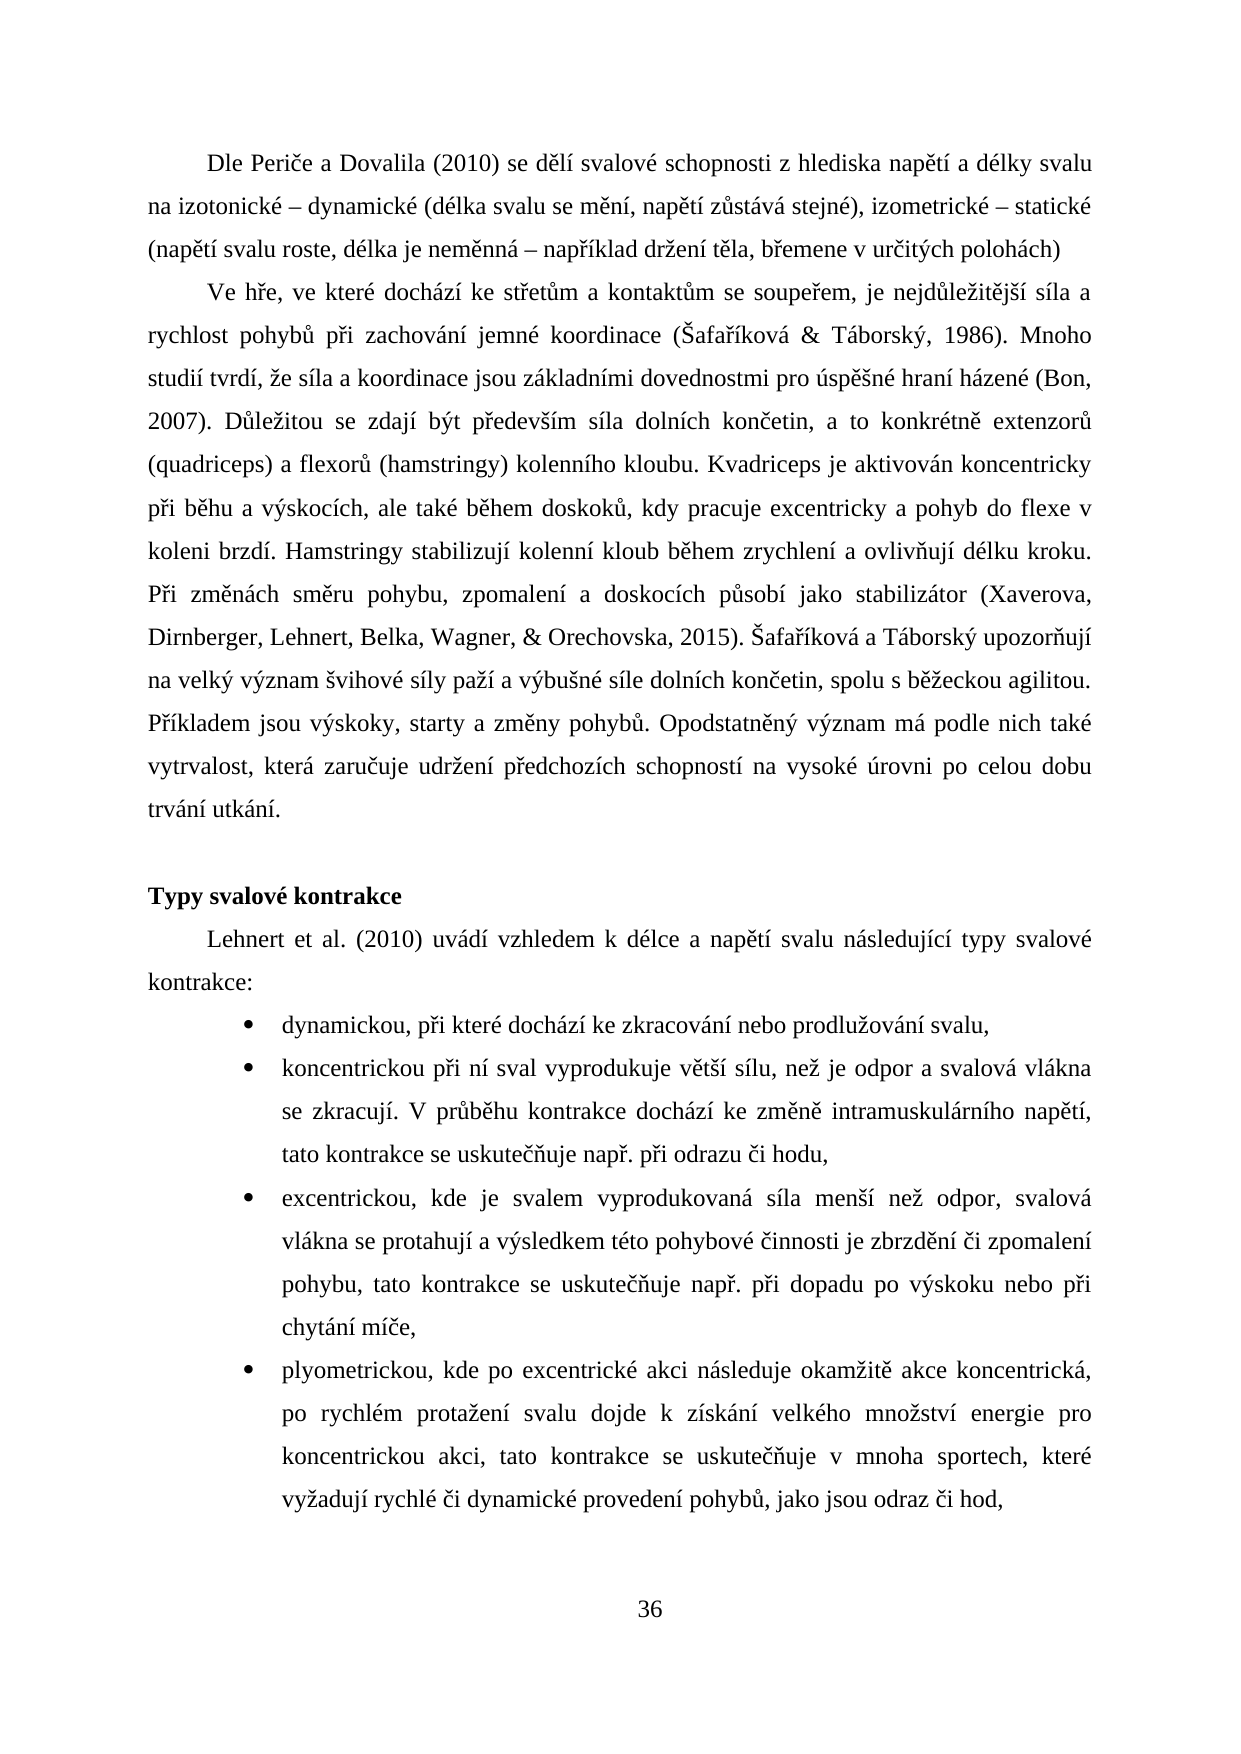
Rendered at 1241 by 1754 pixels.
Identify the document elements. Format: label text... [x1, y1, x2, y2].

text Dle Periče a Dovalila (2010) se dělí svalové schopnosti z hlediska napětí a délky svalu na izotonické – dynamické (délka svalu se mění, napětí zůstává stejné), izometrické – statické (napětí svalu roste, délka je neměnná – například držení těla, břemene v určitých polohách) [148, 148, 1093, 263]
list excentrickou, kde je svalem vyprodukovaná síla menší než odpor, svalová vlákna se protahují a výsledkem této pohybové činnosti je zbrzdění či zpomalení pohybu, tato kontrakce se uskutečňuje např. při dopadu po výskoku nebo při chytání míče, [244, 1183, 1093, 1341]
text Typy svalové kontrakce [148, 881, 1093, 909]
text Ve hře, ve které dochází ke střetům a kontaktům se soupeřem, je nejdůležitější síla a rychlost pohybů při zachování jemné koordinace (Šafaříková & Táborský, 1986). Mnoho studií tvrdí, že síla a koordinace jsou základními dovednostmi pro úspěšné hraní házené (Bon, 2007). Důležitou se zdají být především síla dolních končetin, a to konkrétně extenzorů (quadriceps) a flexorů (hamstringy) kolenního kloubu. Kvadriceps je aktivován koncentricky při běhu a výskocích, ale také během doskoků, kdy pracuje excentricky a pohyb do flexe v koleni brzdí. Hamstringy stabilizují kolenní kloub během zrychlení a ovlivňují délku kroku. Při změnách směru pohybu, zpomalení a doskocích působí jako stabilizátor (Xaverova, Dirnberger, Lehnert, Belka, Wagner, & Orechovska, 2015). Šafaříková a Táborský upozorňují na velký význam švihové síly paží a výbušné síle dolních končetin, spolu s běžeckou agilitou. Příkladem jsou výskoky, starty a změny pohybů. Opodstatněný význam má podle nich také vytrvalost, která zaručuje udržení předchozích schopností na vysoké úrovni po celou dobu trvání utkání. [148, 277, 1093, 823]
list dynamickou, při které dochází ke zkracování nebo prodlužování svalu, [244, 1010, 1093, 1039]
list plyometrickou, kde po excentrické akci následuje okamžitě akce koncentrická, po rychlém protažení svalu dojde k získání velkého množství energie pro koncentrickou akci, tato kontrakce se uskutečňuje v mnoha sportech, které vyžadují rychlé či dynamické provedení pohybů, jako jsou odraz či hod, [244, 1355, 1093, 1513]
text Lehnert et al. (2010) uvádí vzhledem k délce a napětí svalu následující typy svalové kontrakce: [148, 924, 1093, 996]
list koncentrickou při ní sval vyprodukuje větší sílu, než je odpor a svalová vlákna se zkracují. V průběhu kontrakce dochází ke změně intramuskulárního napětí, tato kontrakce se uskutečňuje např. při odrazu či hodu, [244, 1053, 1093, 1168]
